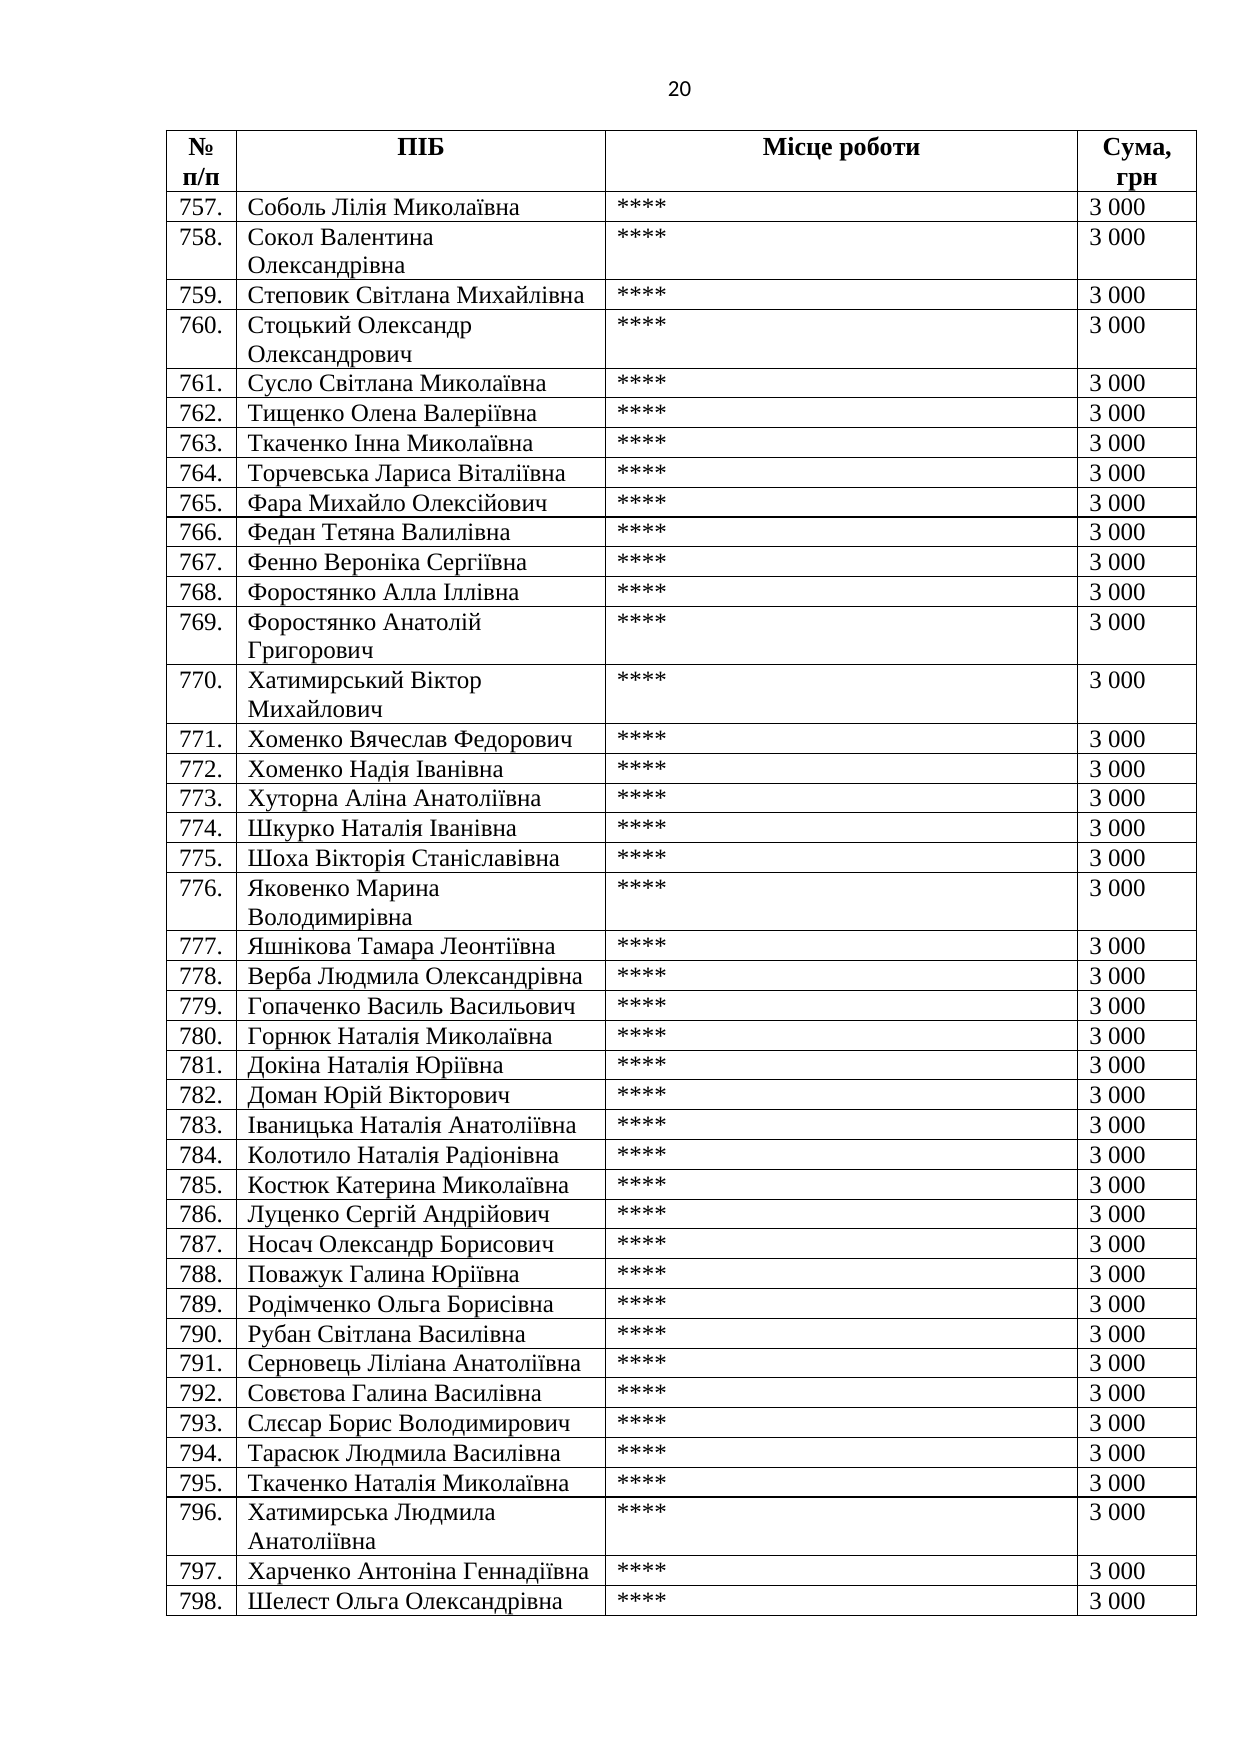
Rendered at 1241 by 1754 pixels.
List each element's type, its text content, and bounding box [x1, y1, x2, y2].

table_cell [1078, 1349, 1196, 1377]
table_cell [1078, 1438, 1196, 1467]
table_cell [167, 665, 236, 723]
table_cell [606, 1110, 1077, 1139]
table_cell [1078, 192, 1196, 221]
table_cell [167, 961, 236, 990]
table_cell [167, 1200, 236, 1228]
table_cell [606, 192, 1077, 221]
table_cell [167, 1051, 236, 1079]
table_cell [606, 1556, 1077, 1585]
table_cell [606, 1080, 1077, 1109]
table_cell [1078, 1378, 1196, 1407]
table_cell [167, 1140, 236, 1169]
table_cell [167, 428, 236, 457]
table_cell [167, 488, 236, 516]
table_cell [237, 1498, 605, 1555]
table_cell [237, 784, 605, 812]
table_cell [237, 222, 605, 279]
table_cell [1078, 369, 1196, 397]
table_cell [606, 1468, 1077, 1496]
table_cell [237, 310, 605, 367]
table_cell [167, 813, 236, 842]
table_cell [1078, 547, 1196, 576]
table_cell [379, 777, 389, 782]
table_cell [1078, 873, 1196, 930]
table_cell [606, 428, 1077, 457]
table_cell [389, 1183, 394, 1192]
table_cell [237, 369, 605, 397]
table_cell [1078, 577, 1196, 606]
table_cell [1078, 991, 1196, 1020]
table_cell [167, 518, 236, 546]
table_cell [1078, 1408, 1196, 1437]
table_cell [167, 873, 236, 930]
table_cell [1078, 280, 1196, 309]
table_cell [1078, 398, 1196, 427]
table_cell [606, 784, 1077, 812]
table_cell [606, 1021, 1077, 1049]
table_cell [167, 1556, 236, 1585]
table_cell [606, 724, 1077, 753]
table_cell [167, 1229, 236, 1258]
table_header Сума, грн [1078, 131, 1196, 191]
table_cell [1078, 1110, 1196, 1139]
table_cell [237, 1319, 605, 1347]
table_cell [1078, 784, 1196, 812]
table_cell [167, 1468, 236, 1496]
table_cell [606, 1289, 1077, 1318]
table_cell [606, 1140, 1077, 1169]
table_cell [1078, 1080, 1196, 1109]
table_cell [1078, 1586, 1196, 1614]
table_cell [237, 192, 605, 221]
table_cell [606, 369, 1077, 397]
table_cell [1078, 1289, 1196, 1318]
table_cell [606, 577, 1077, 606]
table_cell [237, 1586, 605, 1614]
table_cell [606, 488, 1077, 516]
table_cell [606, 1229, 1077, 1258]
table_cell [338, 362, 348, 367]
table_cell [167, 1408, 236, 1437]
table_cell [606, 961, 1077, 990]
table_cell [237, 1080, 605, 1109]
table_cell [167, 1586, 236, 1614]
table_header Місце роботи [606, 131, 1077, 191]
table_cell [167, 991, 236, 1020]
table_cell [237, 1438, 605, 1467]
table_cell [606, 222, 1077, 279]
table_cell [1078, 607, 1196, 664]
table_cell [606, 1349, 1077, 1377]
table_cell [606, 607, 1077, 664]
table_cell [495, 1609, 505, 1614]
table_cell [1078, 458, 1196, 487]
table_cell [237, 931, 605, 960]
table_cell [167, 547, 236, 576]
table_header ПІБ [237, 131, 605, 191]
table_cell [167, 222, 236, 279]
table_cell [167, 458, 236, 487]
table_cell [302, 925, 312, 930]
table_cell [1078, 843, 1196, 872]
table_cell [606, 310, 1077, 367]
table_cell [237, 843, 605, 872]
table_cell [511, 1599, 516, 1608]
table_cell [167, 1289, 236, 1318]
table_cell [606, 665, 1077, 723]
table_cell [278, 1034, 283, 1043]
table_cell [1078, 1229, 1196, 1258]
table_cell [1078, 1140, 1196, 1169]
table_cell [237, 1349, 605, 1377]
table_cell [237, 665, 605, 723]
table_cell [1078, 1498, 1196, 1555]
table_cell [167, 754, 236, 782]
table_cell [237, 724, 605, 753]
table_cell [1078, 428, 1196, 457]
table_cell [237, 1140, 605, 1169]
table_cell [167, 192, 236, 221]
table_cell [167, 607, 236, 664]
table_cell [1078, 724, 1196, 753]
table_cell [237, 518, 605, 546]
table_header № п/п [167, 131, 236, 191]
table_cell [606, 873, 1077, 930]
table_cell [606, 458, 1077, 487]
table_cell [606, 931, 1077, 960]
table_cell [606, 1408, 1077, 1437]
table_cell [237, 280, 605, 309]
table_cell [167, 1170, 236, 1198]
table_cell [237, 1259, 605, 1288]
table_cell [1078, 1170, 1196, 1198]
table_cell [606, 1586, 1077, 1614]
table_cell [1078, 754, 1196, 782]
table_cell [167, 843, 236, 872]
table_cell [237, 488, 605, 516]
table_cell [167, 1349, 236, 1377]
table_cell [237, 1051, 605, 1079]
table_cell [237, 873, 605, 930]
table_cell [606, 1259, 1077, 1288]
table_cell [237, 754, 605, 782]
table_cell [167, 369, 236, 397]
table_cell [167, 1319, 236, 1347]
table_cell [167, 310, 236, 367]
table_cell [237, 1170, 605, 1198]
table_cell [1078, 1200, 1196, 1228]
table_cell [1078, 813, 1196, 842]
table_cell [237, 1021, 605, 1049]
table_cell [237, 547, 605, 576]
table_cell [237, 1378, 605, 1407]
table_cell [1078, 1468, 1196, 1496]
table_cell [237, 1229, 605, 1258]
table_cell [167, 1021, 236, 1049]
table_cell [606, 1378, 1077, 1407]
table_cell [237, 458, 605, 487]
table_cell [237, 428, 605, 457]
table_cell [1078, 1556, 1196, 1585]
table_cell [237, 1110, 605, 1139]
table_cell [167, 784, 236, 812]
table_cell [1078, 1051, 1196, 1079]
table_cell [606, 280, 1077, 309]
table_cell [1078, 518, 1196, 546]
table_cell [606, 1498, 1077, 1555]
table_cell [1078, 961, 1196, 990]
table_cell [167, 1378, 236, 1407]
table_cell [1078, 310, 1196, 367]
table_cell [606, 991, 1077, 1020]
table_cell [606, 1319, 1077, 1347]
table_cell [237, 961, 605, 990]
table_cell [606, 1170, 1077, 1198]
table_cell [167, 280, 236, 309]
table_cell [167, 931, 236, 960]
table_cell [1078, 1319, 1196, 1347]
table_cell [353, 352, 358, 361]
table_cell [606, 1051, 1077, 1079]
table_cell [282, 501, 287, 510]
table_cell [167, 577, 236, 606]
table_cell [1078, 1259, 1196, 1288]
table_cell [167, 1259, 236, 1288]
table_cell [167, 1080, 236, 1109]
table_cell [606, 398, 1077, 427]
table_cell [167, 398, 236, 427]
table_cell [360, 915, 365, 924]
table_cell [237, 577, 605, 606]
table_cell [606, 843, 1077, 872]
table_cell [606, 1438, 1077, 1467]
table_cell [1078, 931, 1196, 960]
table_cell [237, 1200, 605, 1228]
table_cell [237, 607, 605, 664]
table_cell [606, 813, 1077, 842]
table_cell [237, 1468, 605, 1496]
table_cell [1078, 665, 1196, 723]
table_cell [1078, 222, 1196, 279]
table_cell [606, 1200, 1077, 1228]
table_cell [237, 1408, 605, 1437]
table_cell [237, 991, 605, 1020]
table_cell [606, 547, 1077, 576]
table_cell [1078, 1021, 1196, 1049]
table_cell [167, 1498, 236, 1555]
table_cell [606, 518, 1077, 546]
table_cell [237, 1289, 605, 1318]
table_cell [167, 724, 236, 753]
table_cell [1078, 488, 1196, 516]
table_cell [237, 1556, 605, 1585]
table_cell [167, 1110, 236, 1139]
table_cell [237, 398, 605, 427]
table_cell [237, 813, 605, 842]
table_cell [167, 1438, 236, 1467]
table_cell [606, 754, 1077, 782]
